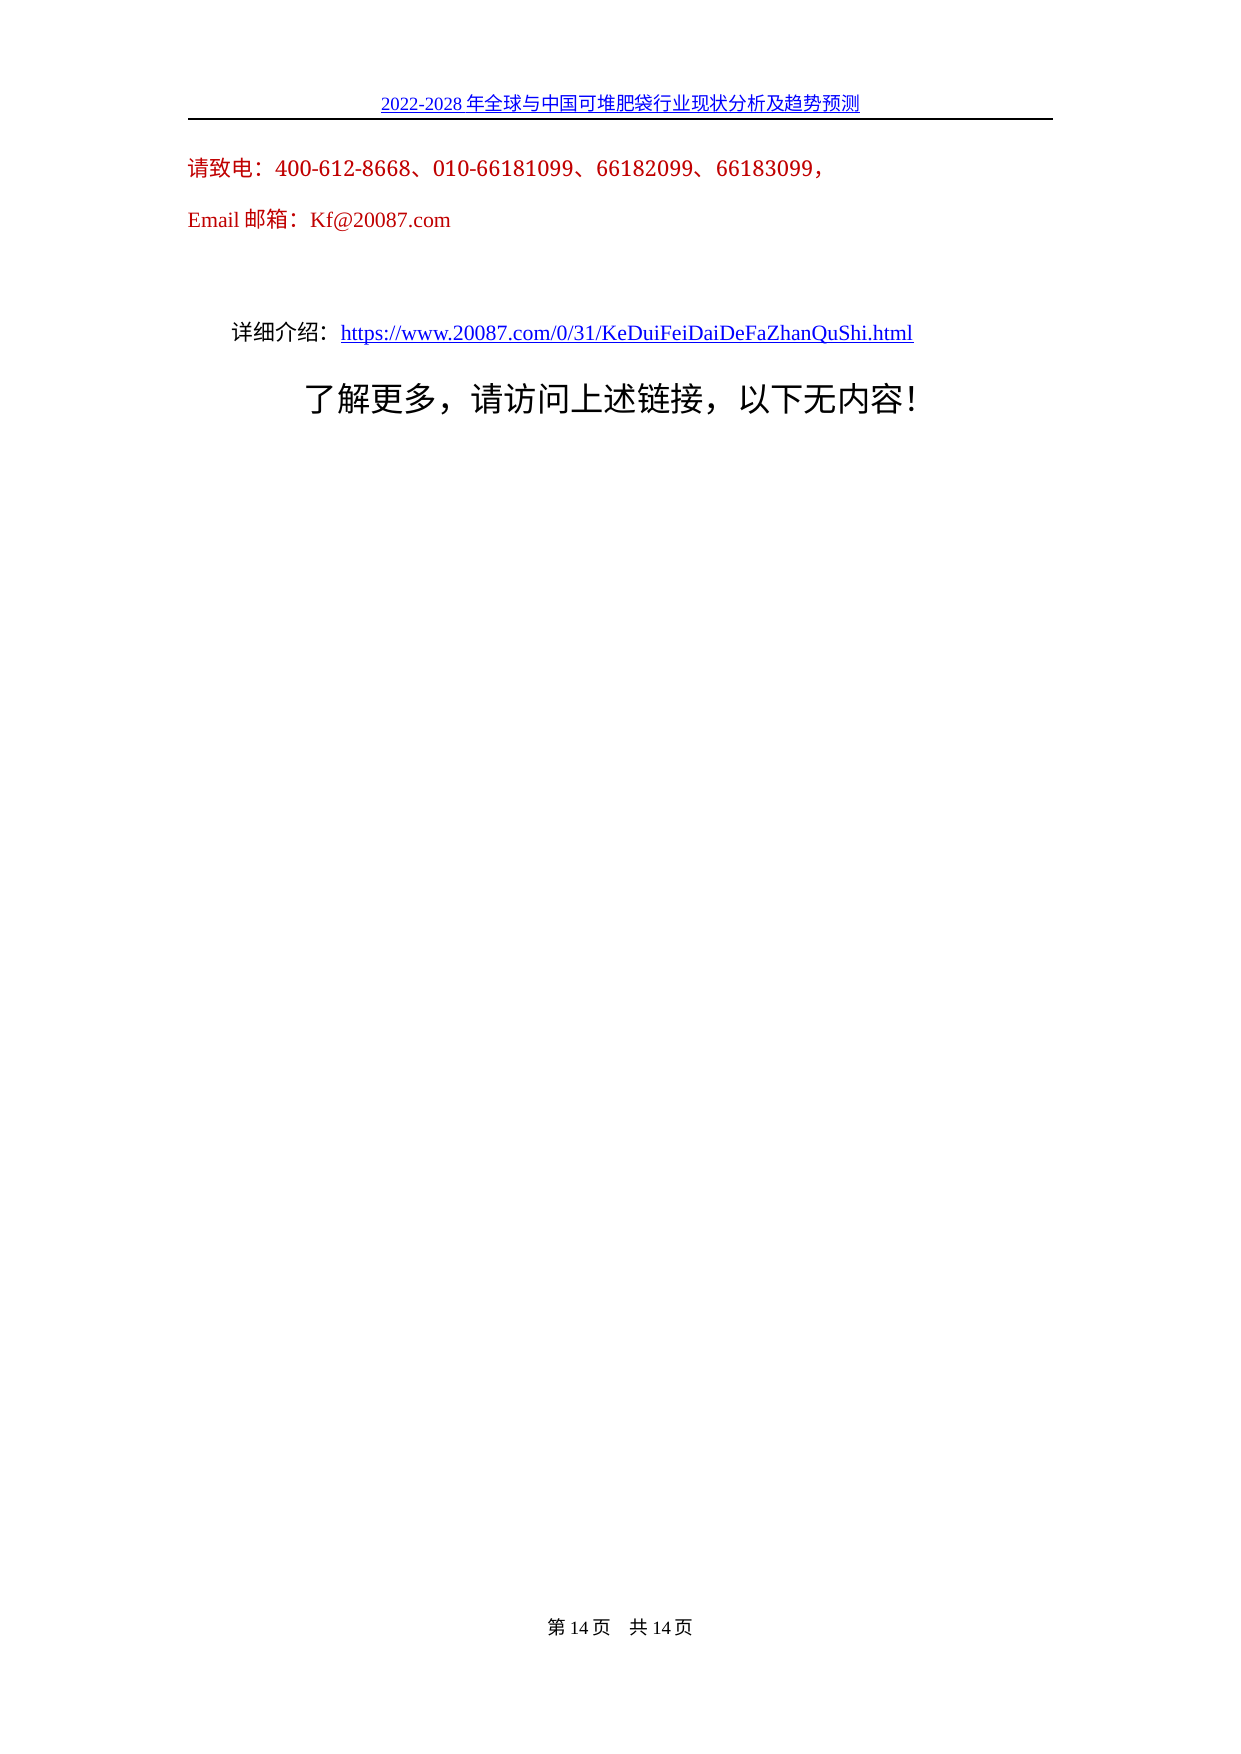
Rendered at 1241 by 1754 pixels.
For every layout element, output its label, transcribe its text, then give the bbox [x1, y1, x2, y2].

text 详细介绍：https://www.20087.com/0/31/KeDuiFeiDaiDeFaZhanQuShi.html [187, 315, 1053, 347]
title 了解更多，请访问上述链接，以下无内容！ [187, 365, 1053, 430]
text 请致电：400-612-8668、010-66181099、66182099、66183099， [187, 150, 1053, 183]
text Email邮箱：Kf@20087.com [187, 202, 1053, 234]
